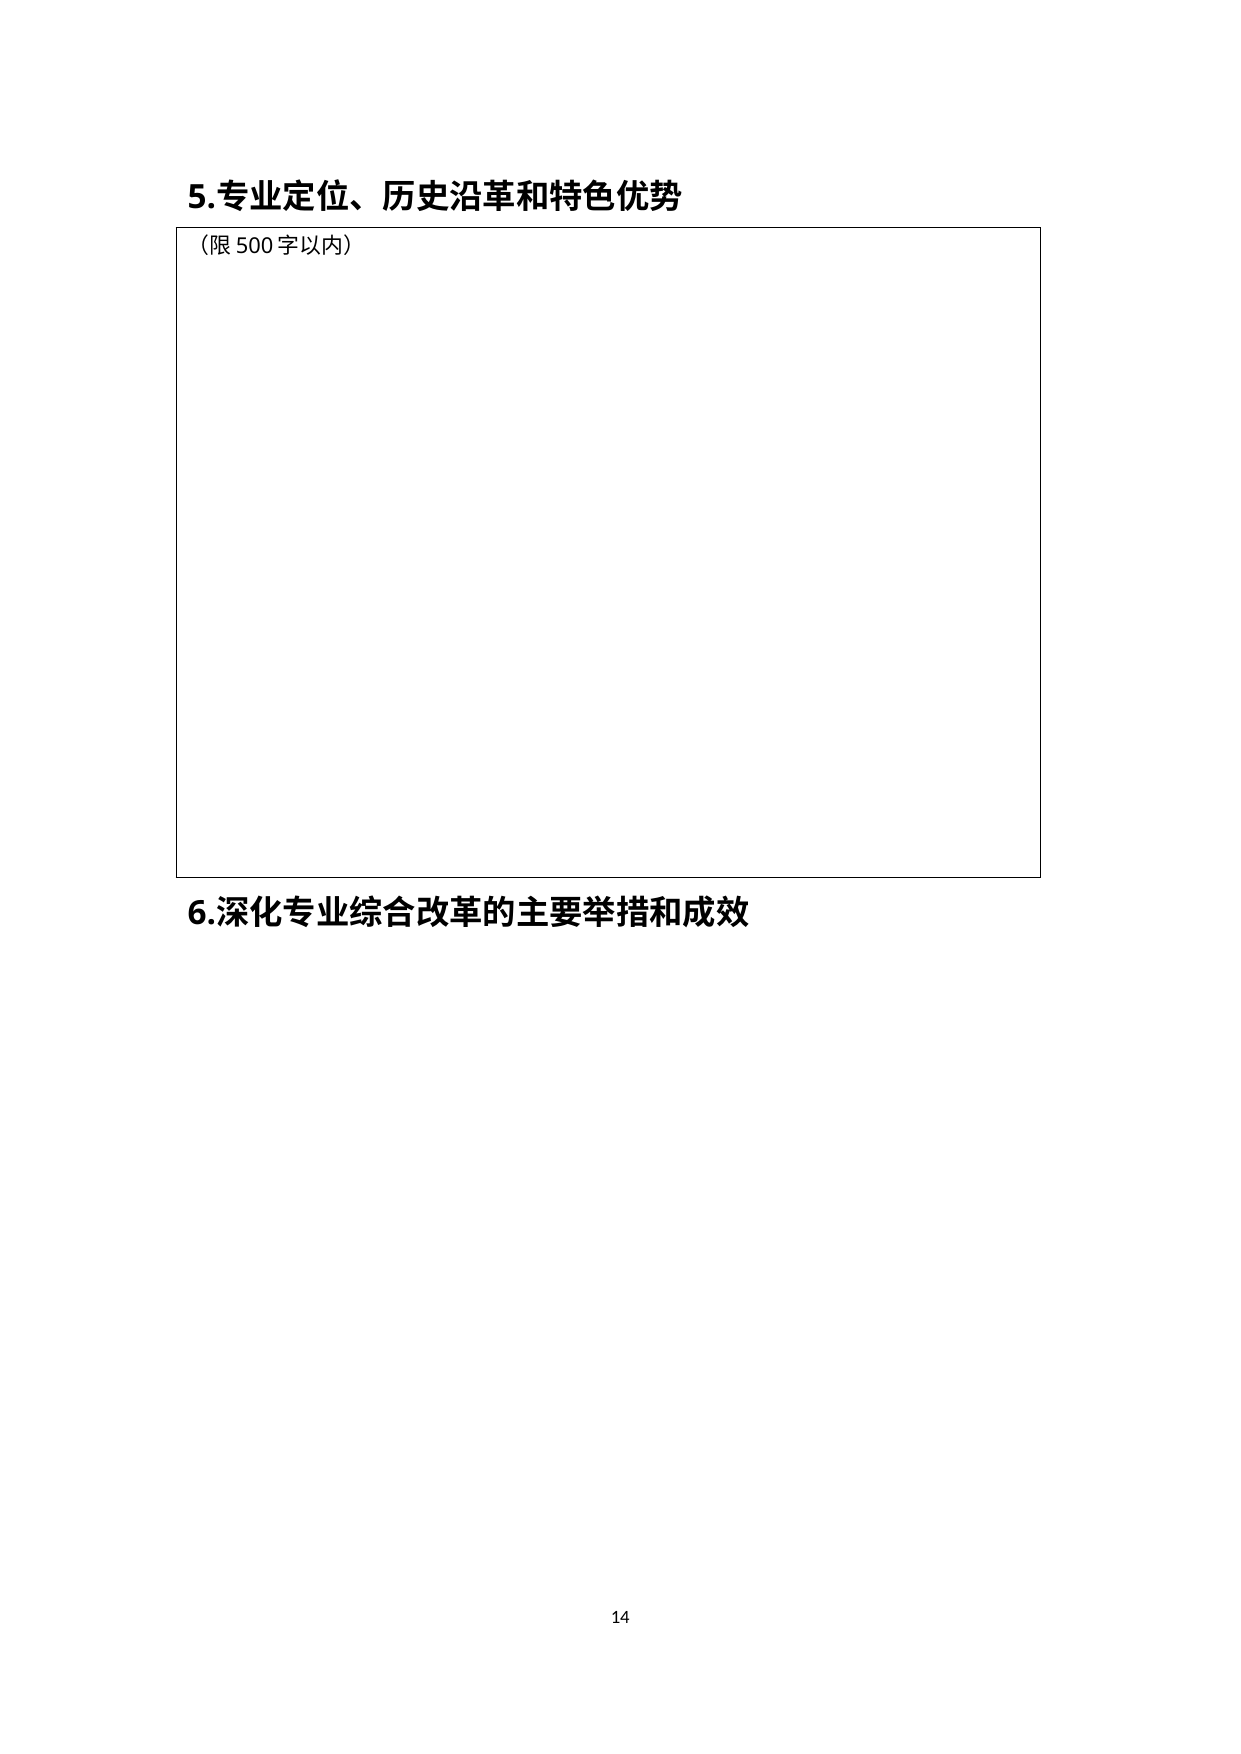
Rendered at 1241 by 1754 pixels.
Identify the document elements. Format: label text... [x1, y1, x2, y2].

text 5.专业定位、历史沿革和特色优势 [187, 162, 1053, 227]
table_header （限500字以内） [177, 228, 1040, 877]
text 6.深化专业综合改革的主要举措和成效 [187, 878, 1053, 943]
